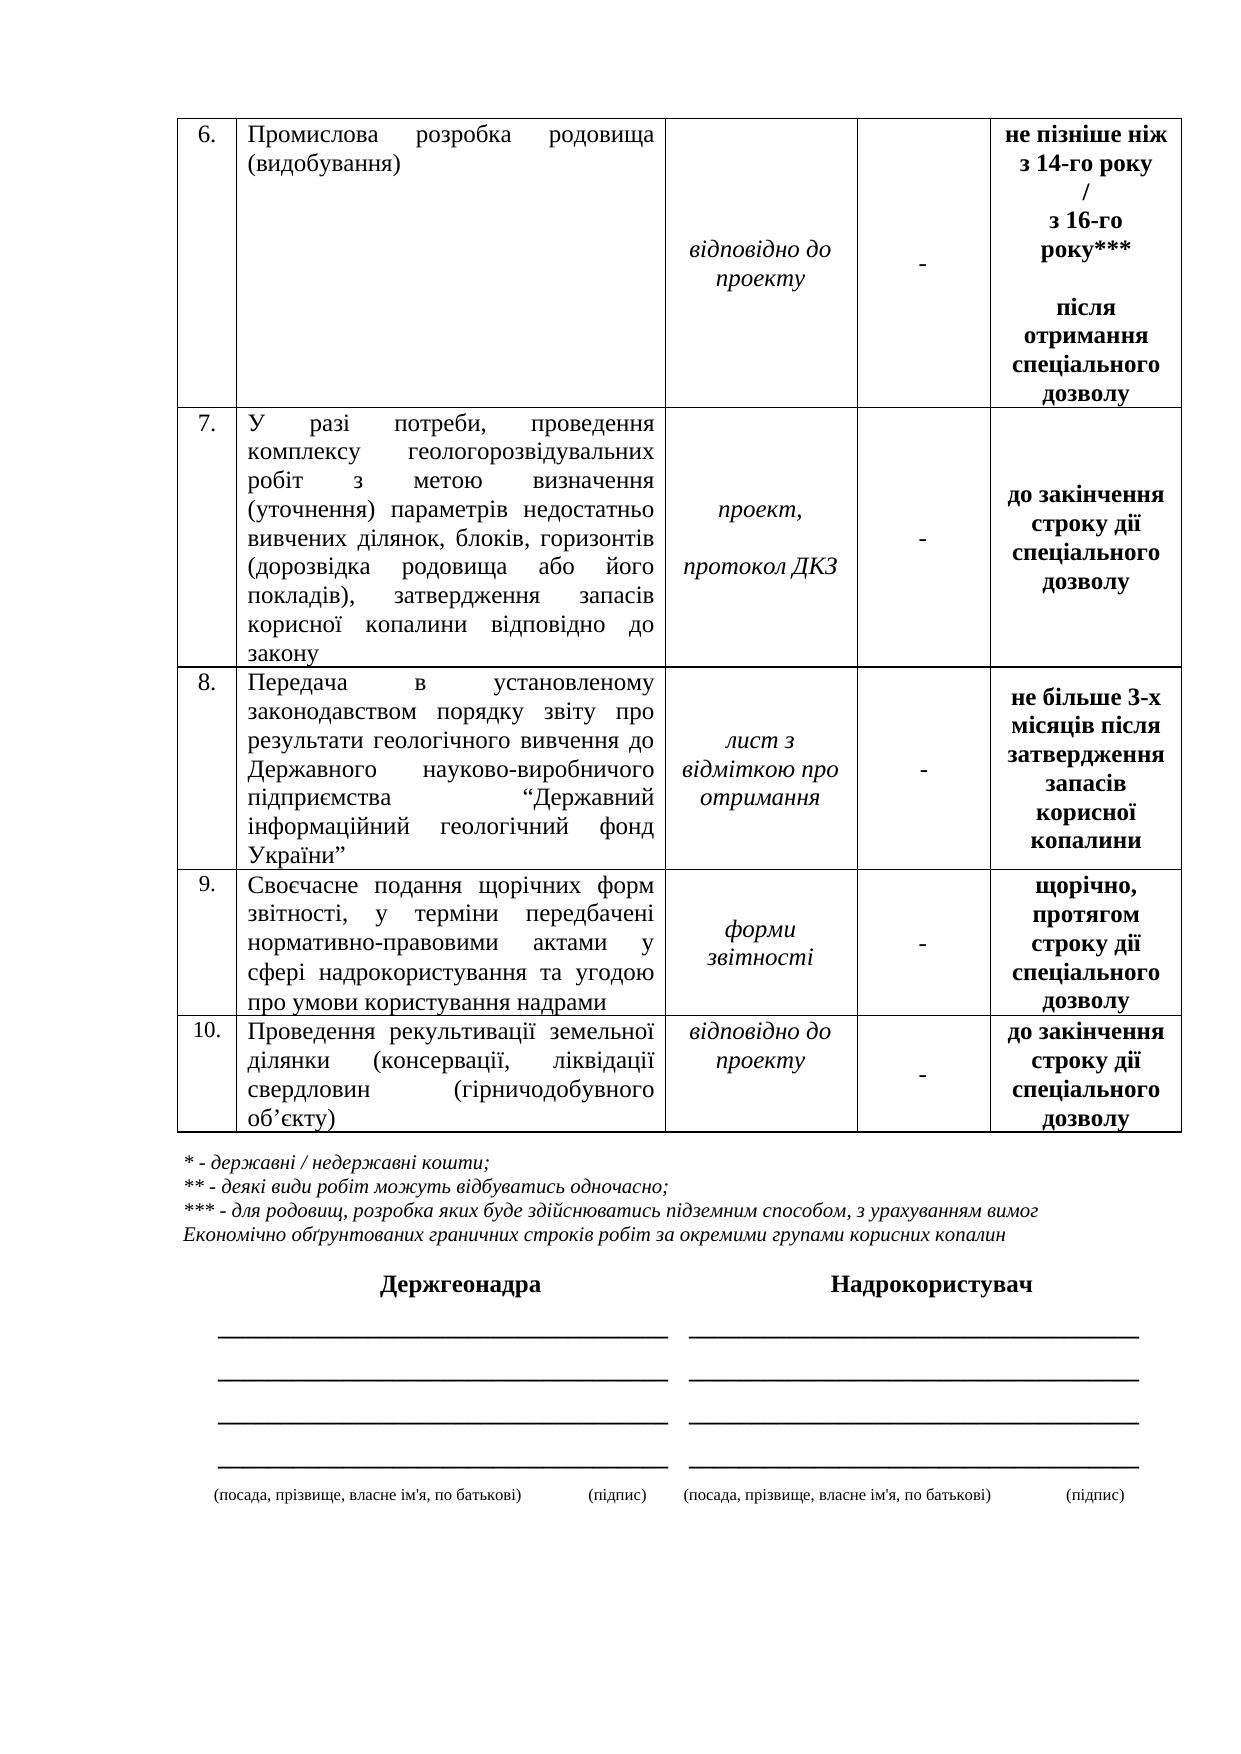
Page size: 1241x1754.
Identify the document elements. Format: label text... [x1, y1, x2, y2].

table_header * - державні / недержавні кошти; ** - деякі види робіт можуть відбуватись одночасно; *** - для родовищ, розробка яких буде здійснюватись підземним способом, з урахуванням вимог Економічно обґрунтованих граничних строків робіт за окремими групами корисних копалин [177, 1144, 1110, 1252]
table_header Надрокористувач ________________________________________________________________________________________________________________________________________________ (посада, прізвище, власне ім'я, по батькові) (підпис) [678, 1264, 1150, 1522]
table_cell відповідно до проекту [666, 119, 857, 407]
table_cell - [858, 119, 990, 407]
table_cell Промислова розробка родовища (видобування) [237, 119, 665, 407]
table_cell Своєчасне подання щорічних форм звітності, у терміни передбачені нормативно-правовими актами у сфері надрокористування та угодою про умови користування надрами [237, 870, 665, 1015]
table_header Держгеонадра ________________________________________________________________________________________________________________________________________________ (посада, прізвище, власне ім'я, по батькові) (підпис) [208, 1264, 678, 1522]
table_cell - [858, 1016, 990, 1131]
table_cell лист з відміткою про отримання [666, 668, 857, 869]
table_cell 8. [178, 668, 236, 869]
table_cell - [858, 668, 990, 869]
table_cell У разі потреби, проведення комплексу геологорозвідувальних робіт з метою визначення (уточнення) параметрів недостатньо вивчених ділянок, блоків, горизонтів (дорозвідка родовища або його покладів), затвердження запасів корисної копалини відповідно до закону [237, 408, 665, 666]
table_cell проект, протокол ДКЗ [666, 408, 857, 666]
table_cell 10. [178, 1016, 236, 1131]
table_cell відповідно до проекту [666, 1016, 857, 1131]
table_cell до закінчення строку дії спеціального дозволу [991, 408, 1181, 666]
table_cell не пізніше ніж з 14-го року / з 16-го року*** після отримання спеціального дозволу [991, 119, 1181, 407]
table_cell 6. [178, 119, 236, 407]
table_cell не більше 3-х місяців після затвердження запасів корисної копалини [991, 668, 1181, 869]
table_cell до закінчення строку дії спеціального дозволу [991, 1016, 1181, 1131]
table_cell форми звітності [666, 870, 857, 1015]
table_cell Проведення рекультивації земельної ділянки (консервації, ліквідації свердловин (гірничодобувного об’єкту) [237, 1016, 665, 1131]
table_cell - [858, 870, 990, 1015]
table_cell 9. [178, 870, 236, 1015]
table_cell щорічно, протягом строку дії спеціального дозволу [991, 870, 1181, 1015]
table_cell 7. [178, 408, 236, 666]
table_cell - [858, 408, 990, 666]
table_cell Передача в установленому законодавством порядку звіту про результати геологічного вивчення до Державного науково-виробничого підприємства “Державний інформаційний геологічний фонд України” [237, 668, 665, 869]
